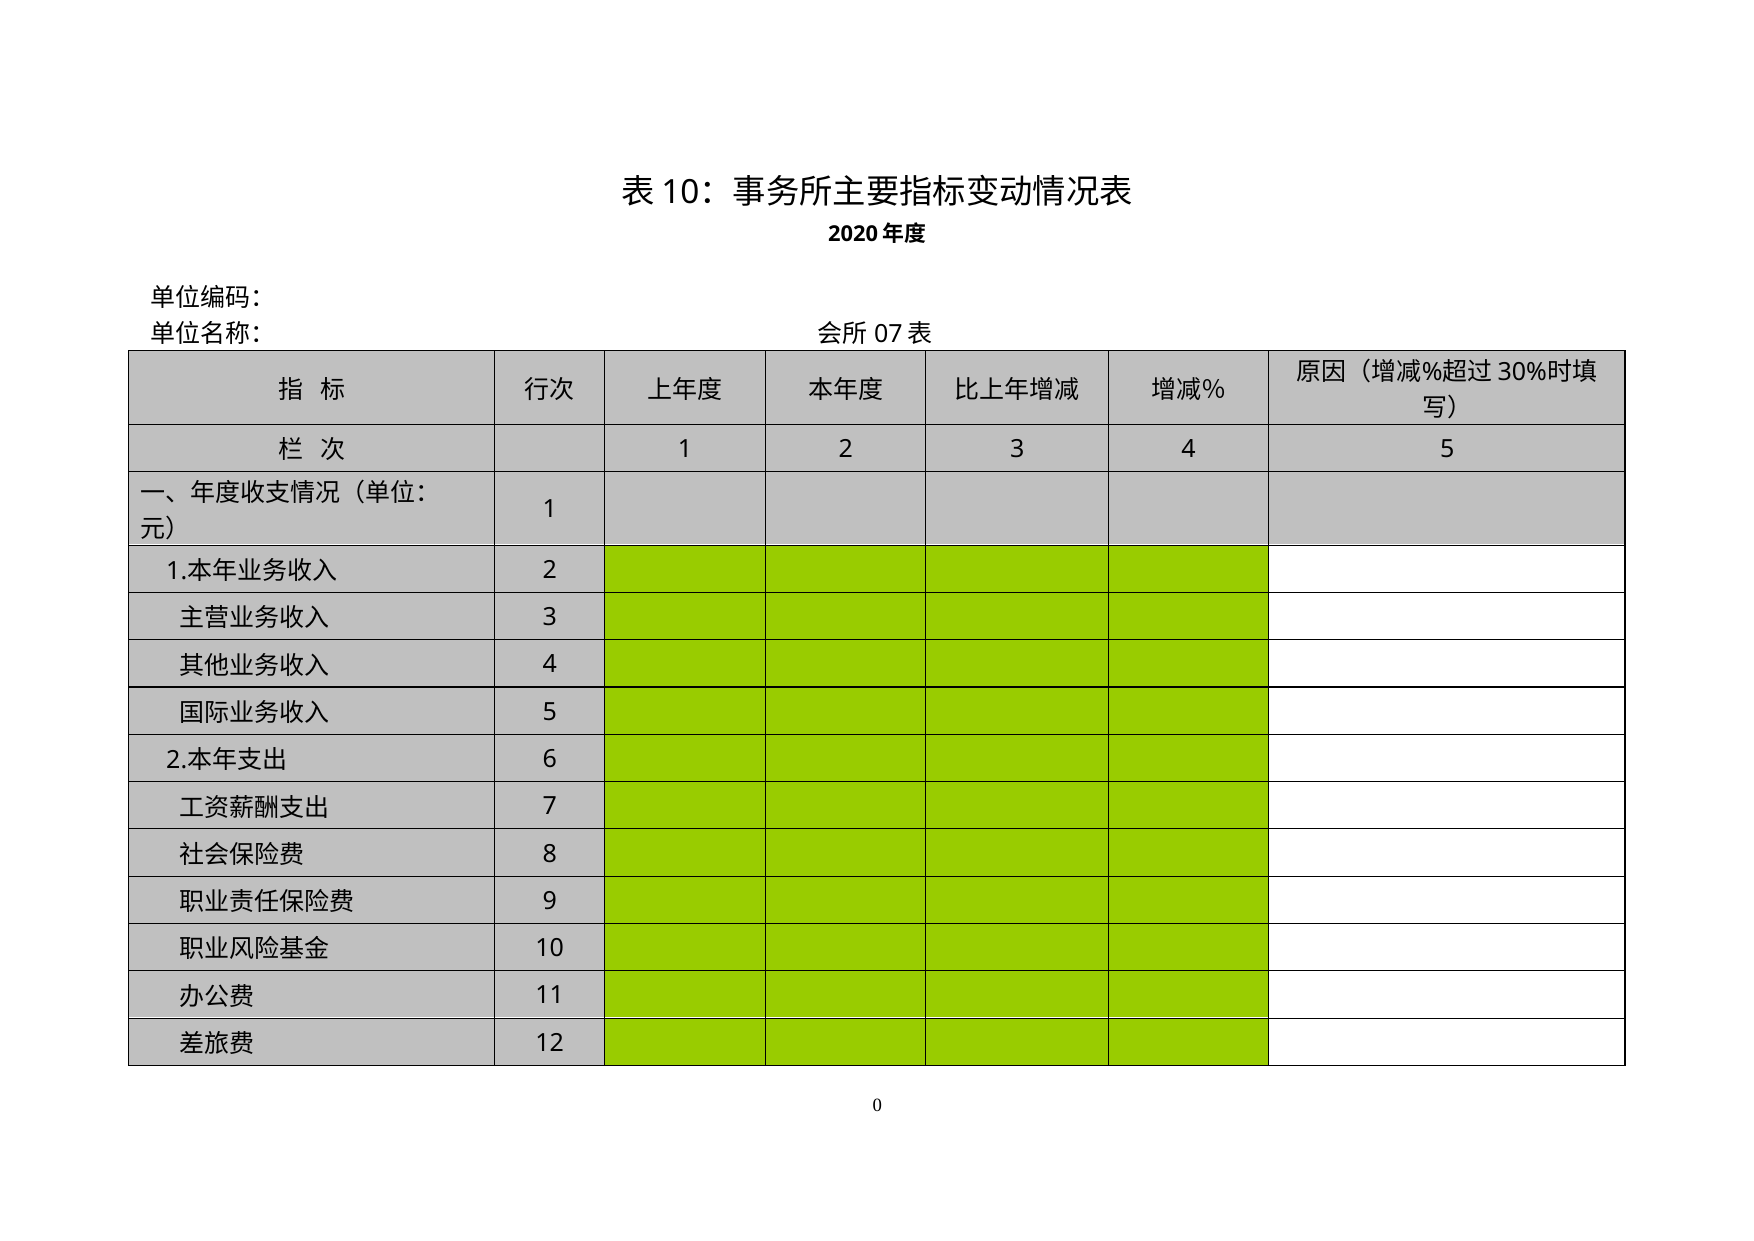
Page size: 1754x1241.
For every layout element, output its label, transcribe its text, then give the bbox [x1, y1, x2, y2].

table_cell [1109, 1019, 1268, 1065]
table_cell [766, 546, 925, 592]
table_cell 6 [495, 735, 604, 781]
table_cell 11 [495, 971, 604, 1017]
table_cell [1269, 782, 1624, 828]
table_cell 3 [926, 425, 1108, 471]
table_cell [1109, 829, 1268, 876]
table_cell [1109, 546, 1268, 592]
table_header 增减％ [1109, 351, 1268, 424]
table_cell 主营业务收入 [129, 593, 494, 639]
table_cell 差旅费 [129, 1019, 494, 1065]
table_cell 12 [495, 1019, 604, 1065]
table_cell [766, 688, 925, 734]
table_cell [1269, 472, 1624, 544]
table_cell [1109, 735, 1268, 781]
table_cell [605, 971, 765, 1017]
table_header 上年度 [605, 351, 765, 424]
table_cell [926, 971, 1108, 1017]
table_cell [1269, 640, 1624, 686]
text 2020年度 [150, 216, 1604, 248]
table_cell 2 [495, 546, 604, 592]
table_cell [766, 829, 925, 876]
table_cell 职业风险基金 [129, 924, 494, 970]
table_cell [605, 782, 765, 828]
table_cell 栏 次 [129, 425, 494, 471]
table_cell [766, 971, 925, 1017]
table_cell [1109, 472, 1268, 544]
table_header 本年度 [766, 351, 925, 424]
table_cell 7 [495, 782, 604, 828]
table_cell [926, 688, 1108, 734]
table_cell 9 [495, 877, 604, 923]
table_cell [766, 472, 925, 544]
table_cell [1269, 546, 1624, 592]
table_cell [605, 877, 765, 923]
table_header 指 标 [129, 351, 494, 424]
table_cell [926, 829, 1108, 876]
table_cell [605, 593, 765, 639]
table_cell [1109, 971, 1268, 1017]
text 单位名称： 会所07表 [150, 314, 1604, 350]
table_cell 5 [495, 688, 604, 734]
table_cell [926, 735, 1108, 781]
table_cell [926, 546, 1108, 592]
table_cell 国际业务收入 [129, 688, 494, 734]
table_cell [766, 593, 925, 639]
table_cell [1269, 971, 1624, 1017]
table_cell [766, 924, 925, 970]
table_cell [1109, 782, 1268, 828]
table_cell [766, 782, 925, 828]
table_cell [605, 546, 765, 592]
text 单位编码： [150, 278, 1604, 314]
table_cell 10 [495, 924, 604, 970]
table_cell 一、年度收支情况（单位：元） [129, 472, 494, 544]
table_cell [605, 1019, 765, 1065]
table_cell [1269, 1019, 1624, 1065]
table_cell [1269, 688, 1624, 734]
table_cell [1109, 593, 1268, 639]
table_cell [1269, 924, 1624, 970]
table_cell [1109, 640, 1268, 686]
table_cell [926, 472, 1108, 544]
table_header 原因（增减%超过30%时填写） [1269, 351, 1624, 424]
table_cell 2 [766, 425, 925, 471]
table_cell [926, 593, 1108, 639]
table_cell 3 [495, 593, 604, 639]
table_cell [1109, 688, 1268, 734]
table_cell [495, 425, 604, 471]
table_cell [766, 735, 925, 781]
table_cell [605, 735, 765, 781]
table_cell 办公费 [129, 971, 494, 1017]
text 表10：事务所主要指标变动情况表 [150, 153, 1604, 216]
table_cell 1 [495, 472, 604, 544]
table_cell [926, 877, 1108, 923]
table_cell [926, 924, 1108, 970]
table_cell [1269, 829, 1624, 876]
table_cell 1.本年业务收入 [129, 546, 494, 592]
table_cell [605, 924, 765, 970]
table_cell [1269, 735, 1624, 781]
table_cell 职业责任保险费 [129, 877, 494, 923]
table_cell [926, 640, 1108, 686]
table_header 比上年增减 [926, 351, 1108, 424]
table_cell [926, 1019, 1108, 1065]
table_cell [766, 1019, 925, 1065]
table_cell [605, 472, 765, 544]
table_cell [605, 688, 765, 734]
table_cell 1 [605, 425, 765, 471]
table_cell [766, 640, 925, 686]
table_cell [1269, 593, 1624, 639]
table_cell [926, 782, 1108, 828]
table_cell [605, 829, 765, 876]
table_cell 8 [495, 829, 604, 876]
table_cell 2.本年支出 [129, 735, 494, 781]
table_cell [1109, 877, 1268, 923]
table_cell [1269, 877, 1624, 923]
table_cell 工资薪酬支出 [129, 782, 494, 828]
table_cell 5 [1269, 425, 1624, 471]
table_cell [1109, 924, 1268, 970]
table_cell 4 [495, 640, 604, 686]
table_cell 其他业务收入 [129, 640, 494, 686]
table_cell [605, 640, 765, 686]
table_cell [766, 877, 925, 923]
table_cell 4 [1109, 425, 1268, 471]
table_cell 社会保险费 [129, 829, 494, 876]
table_header 行次 [495, 351, 604, 424]
